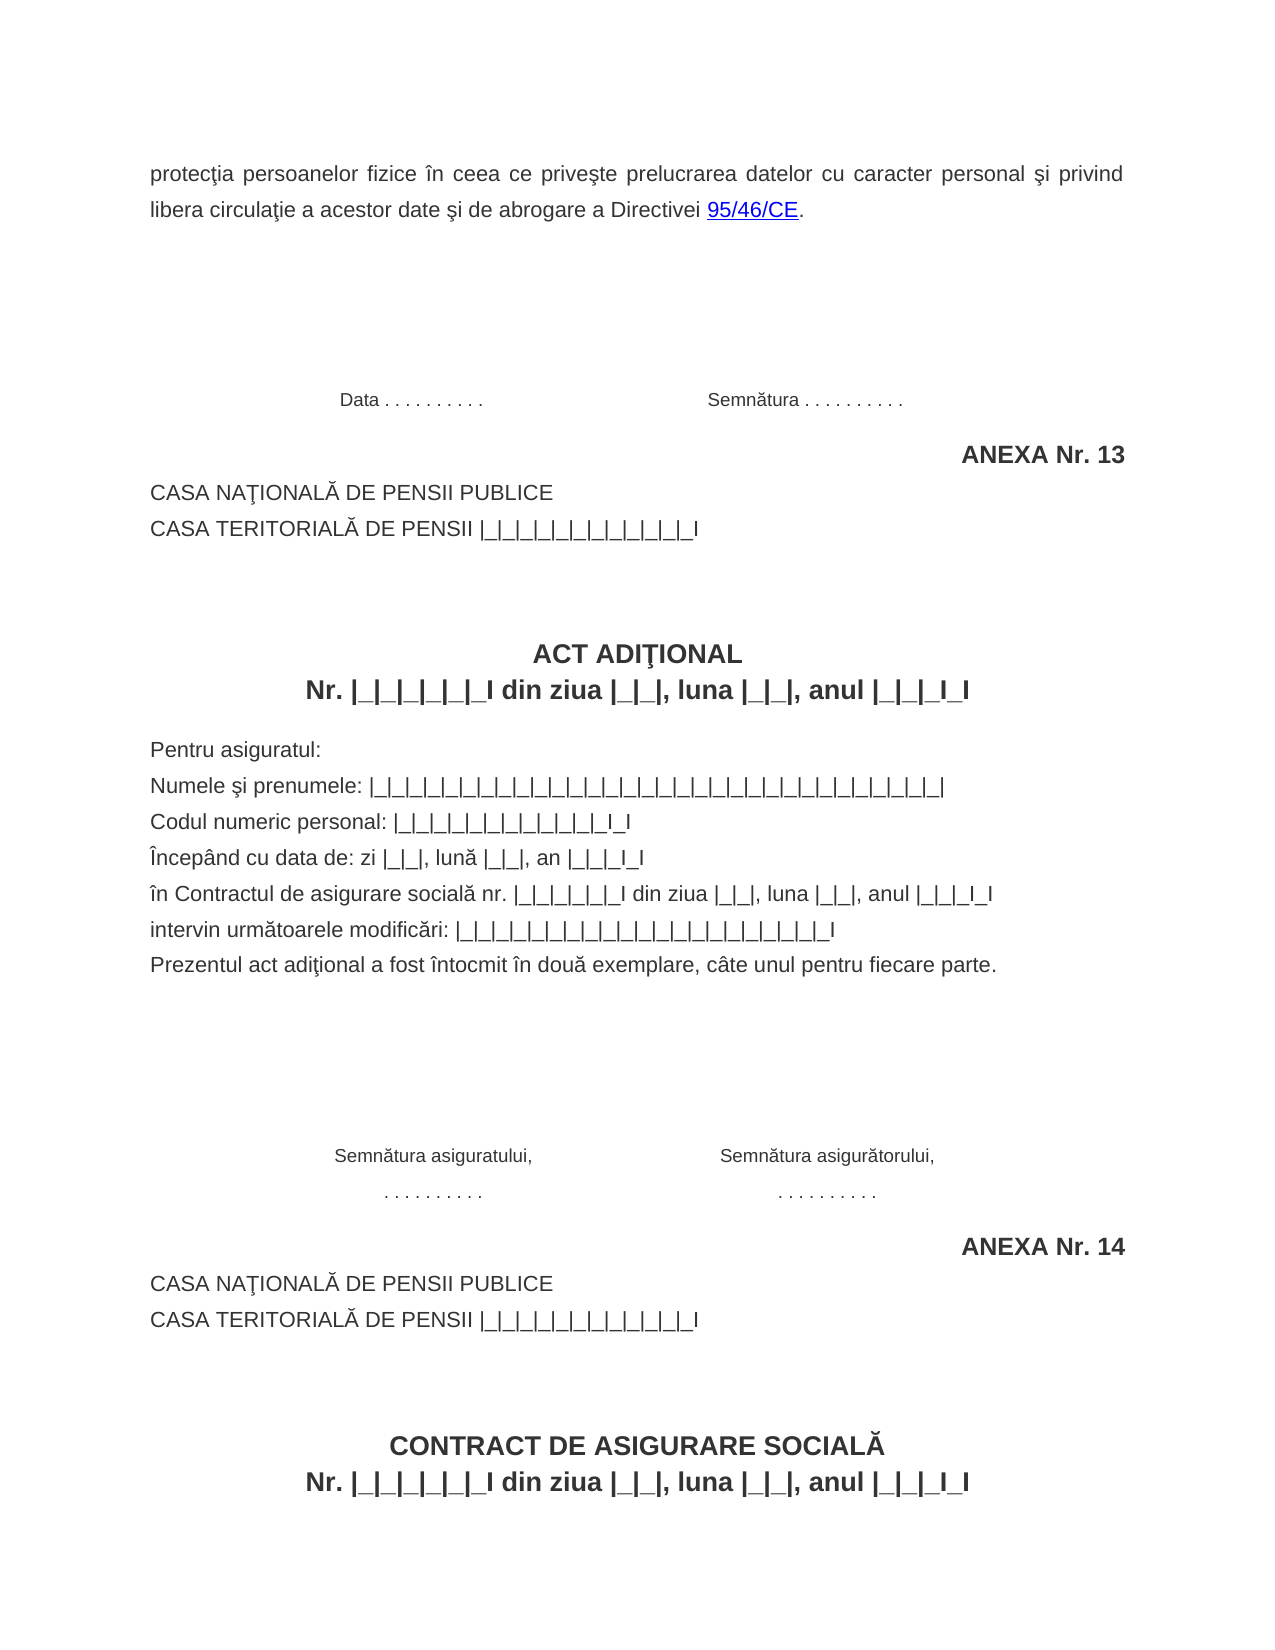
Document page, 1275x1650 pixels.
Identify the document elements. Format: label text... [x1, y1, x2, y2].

subtitle ANEXA Nr. 13 [150, 433, 1125, 469]
subtitle ANEXA Nr. 14 [150, 1224, 1125, 1260]
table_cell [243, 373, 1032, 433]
text ACT ADIŢIONAL Nr. |_|_|_|_|_|_I din ziua |_|_|, luna |_|_|, anul |_|_|_I_I [150, 597, 1125, 705]
text Numele şi prenumele: |_|_|_|_|_|_|_|_|_|_|_|_|_|_|_|_|_|_|_|_|_|_|_|_|_|_|_|_|_|_|_|_| [150, 762, 1125, 798]
text Pentru asiguratul: [150, 726, 1125, 762]
text Începând cu data de: zi |_|_|, lună |_|_|, an |_|_|_I_I [150, 834, 1125, 870]
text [150, 150, 1125, 222]
text Prezentul act adiţional a fost întocmit în două exemplare, câte unul pentru fiecare parte. [150, 942, 1125, 978]
text CASA TERITORIALĂ DE PENSII |_|_|_|_|_|_|_|_|_|_|_|_I [150, 1296, 1125, 1332]
text intervin următoarele modificări: |_|_|_|_|_|_|_|_|_|_|_|_|_|_|_|_|_|_|_|_|_I [150, 906, 1125, 942]
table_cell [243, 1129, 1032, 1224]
text CONTRACT DE ASIGURARE SOCIALĂ Nr. |_|_|_|_|_|_I din ziua |_|_|, luna |_|_|, anul |_|_|_I_I [150, 1389, 1125, 1497]
text CASA TERITORIALĂ DE PENSII |_|_|_|_|_|_|_|_|_|_|_|_I [150, 505, 1125, 541]
text CASA NAŢIONALĂ DE PENSII PUBLICE [150, 469, 1125, 505]
text Codul numeric personal: |_|_|_|_|_|_|_|_|_|_|_|_I_I [150, 798, 1125, 834]
text în Contractul de asigurare socială nr. |_|_|_|_|_|_I din ziua |_|_|, luna |_|_|, anul |_|_|_I_I [150, 870, 1125, 906]
text CASA NAŢIONALĂ DE PENSII PUBLICE [150, 1260, 1125, 1296]
